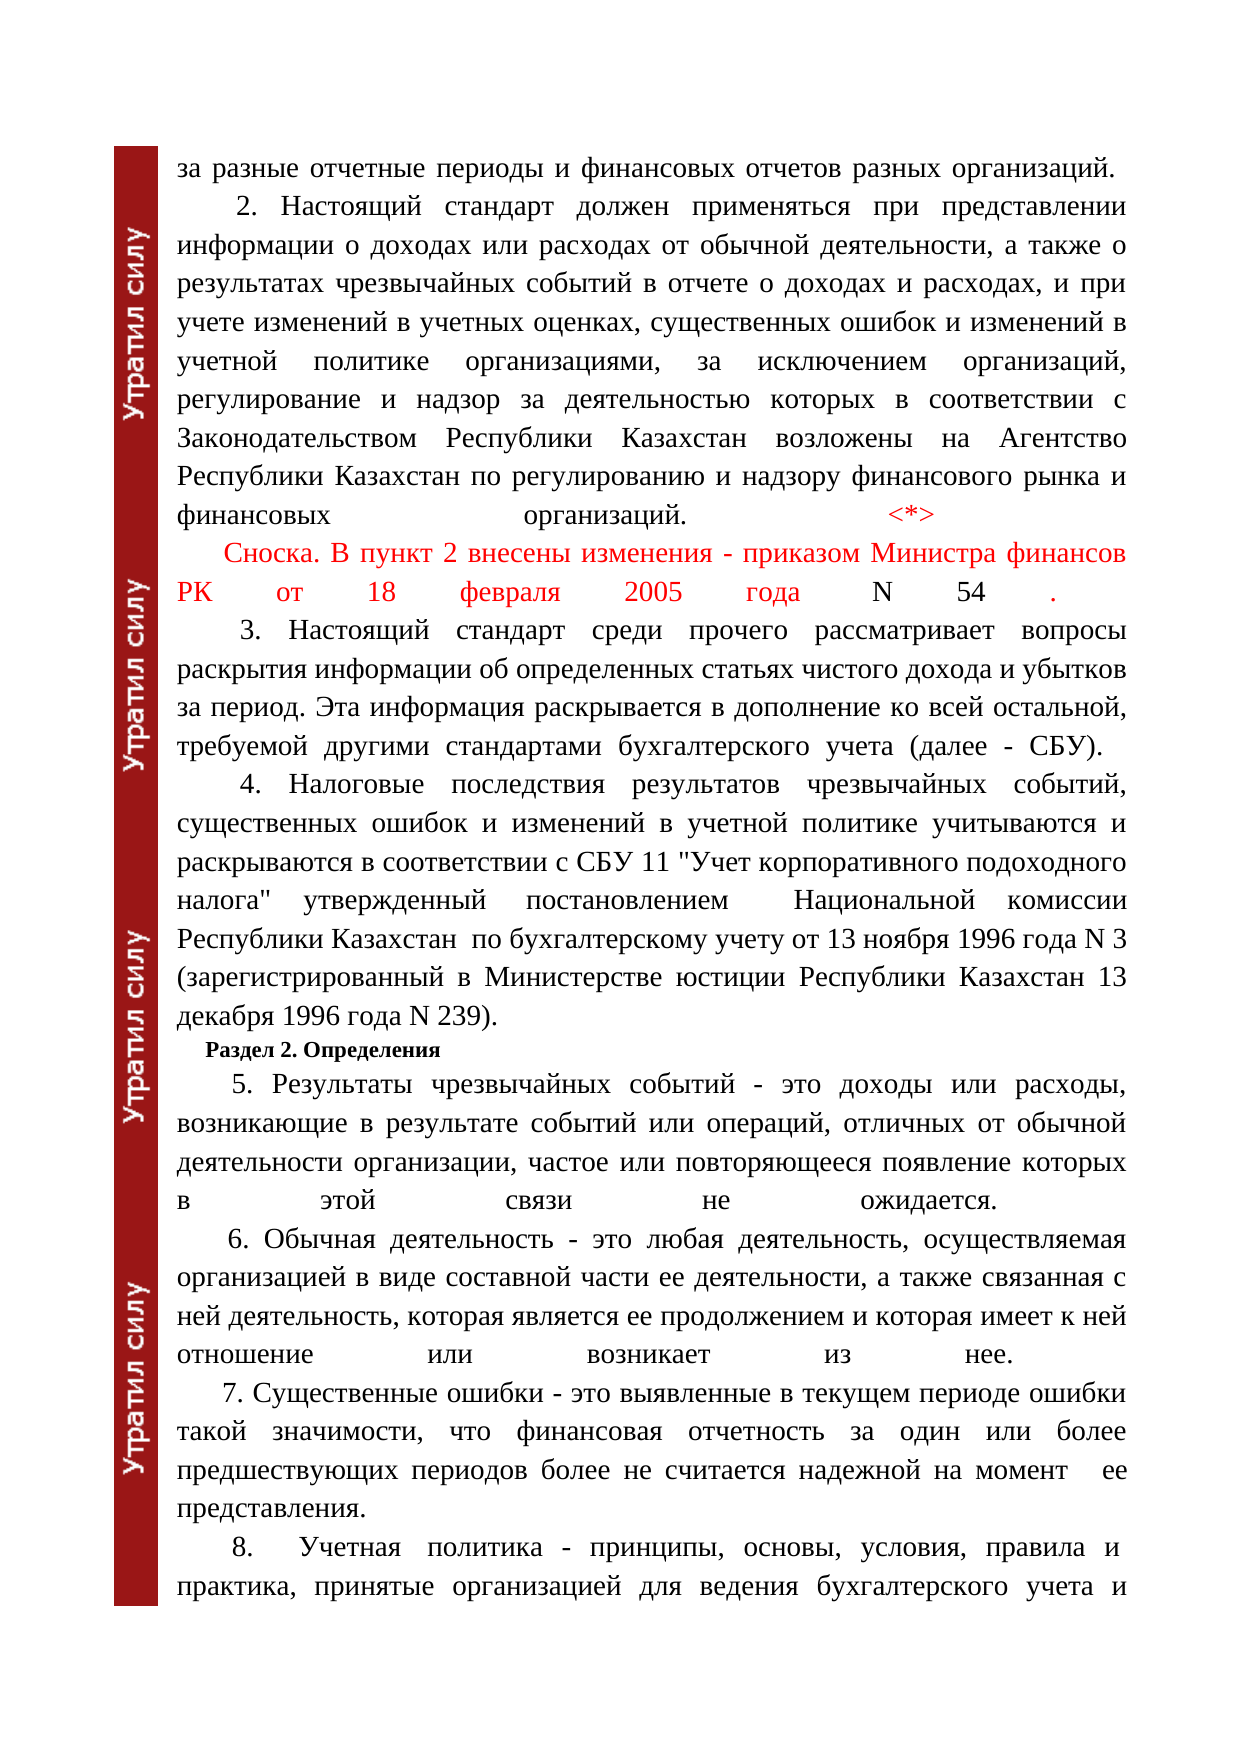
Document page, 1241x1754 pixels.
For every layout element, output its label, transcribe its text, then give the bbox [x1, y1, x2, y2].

picture [114, 1031, 158, 1036]
picture [114, 1601, 158, 1606]
text Раздел 2. Определения [112, 1036, 1128, 1063]
picture [114, 146, 158, 150]
picture [114, 1063, 158, 1067]
